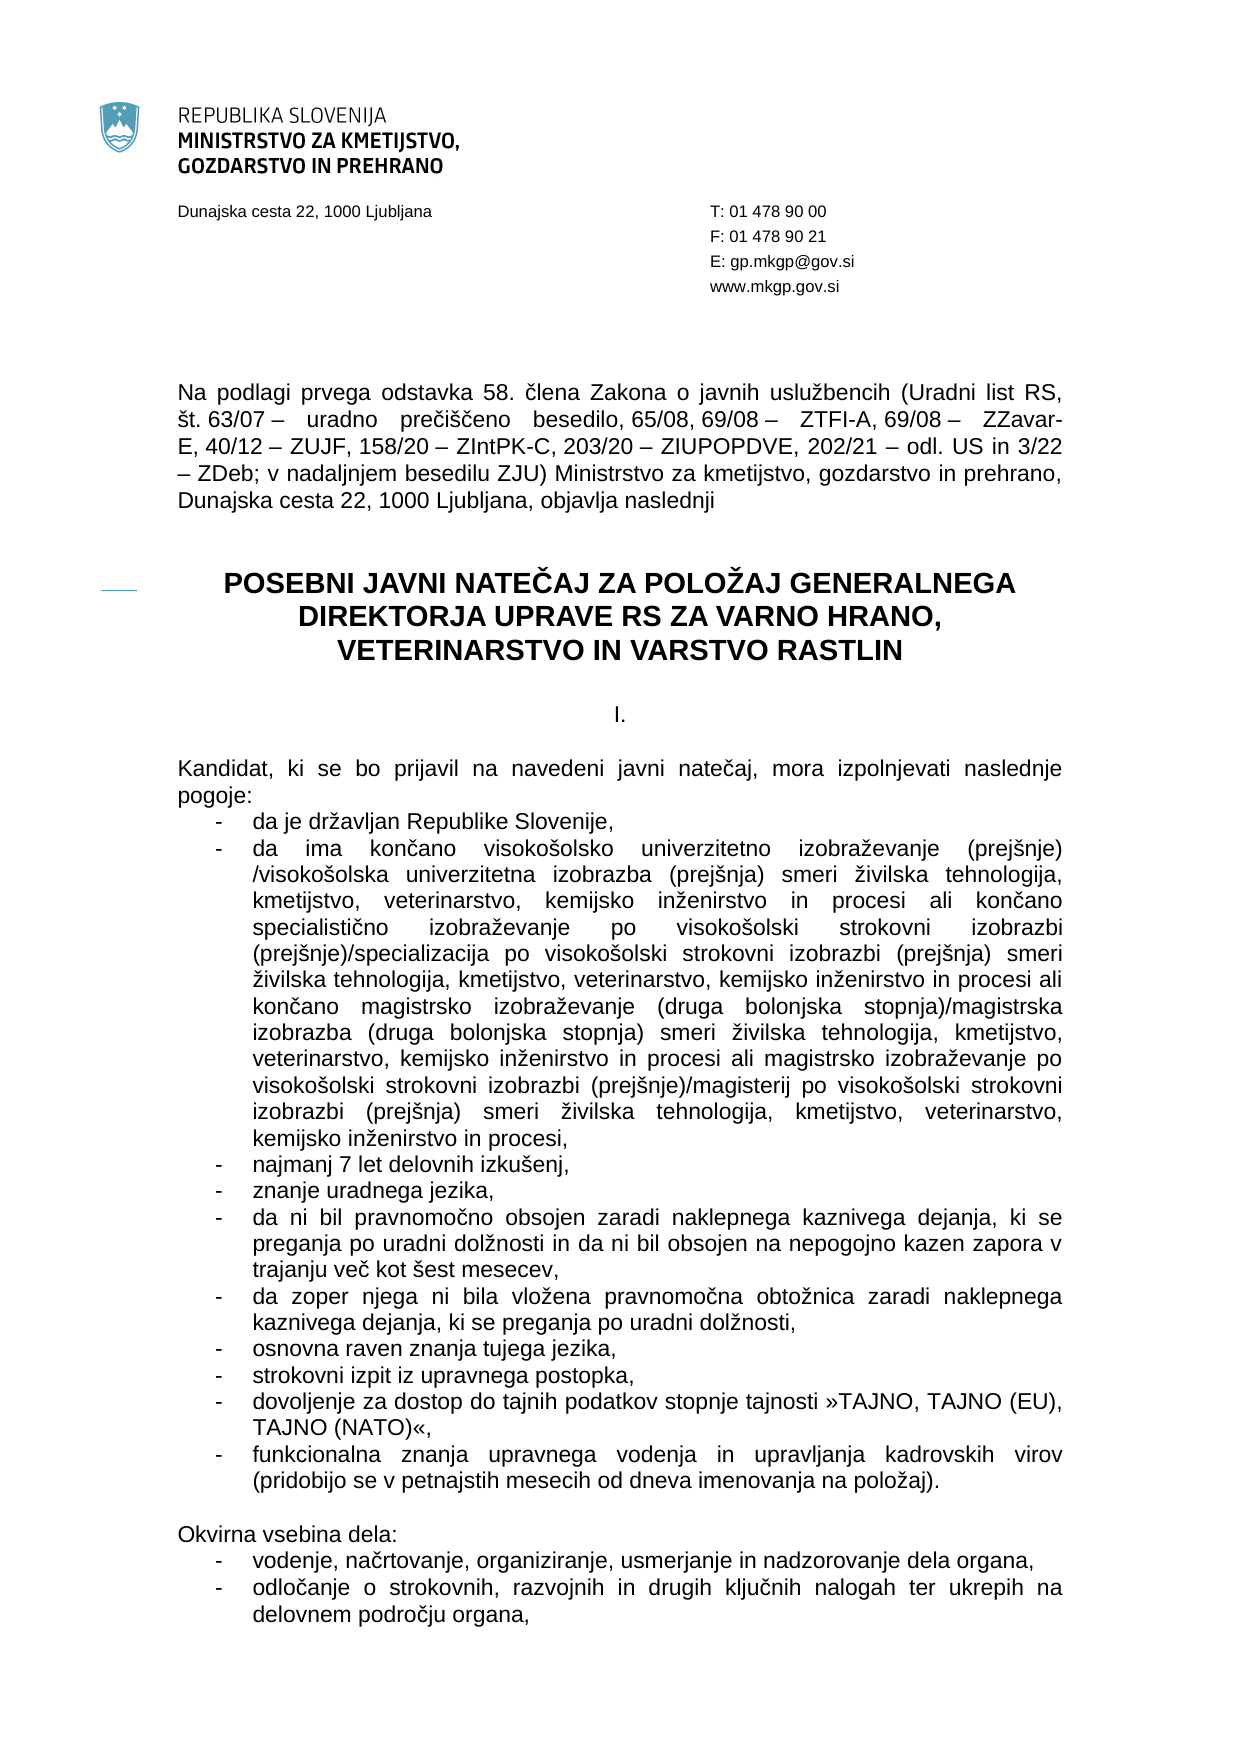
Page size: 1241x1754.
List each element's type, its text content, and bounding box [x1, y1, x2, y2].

list da je državljan Republike Slovenije, [215, 808, 1063, 834]
list vodenje, načrtovanje, organiziranje, usmerjanje in nadzorovanje dela organa, [215, 1547, 1063, 1574]
list funkcionalna znanja upravnega vodenja in upravljanja kadrovskih virov (pridobijo se v petnajstih mesecih od dneva imenovanja na položaj). [215, 1441, 1063, 1493]
list najmanj 7 let delovnih izkušenj, [215, 1151, 1063, 1177]
list da ima končano visokošolsko univerzitetno izobraževanje (prejšnje) /visokošolska univerzitetna izobrazba (prejšnja) smeri živilska tehnologija, kmetijstvo, veterinarstvo, kemijsko inženirstvo in procesi ali končano specialistično izobraževanje po visokošolski strokovni izobrazbi (prejšnje)/specializacija po visokošolski strokovni izobrazbi (prejšnja) smeri živilska tehnologija, kmetijstvo, veterinarstvo, kemijsko inženirstvo in procesi ali končano magistrsko izobraževanje (druga bolonjska stopnja)/magistrska izobrazba (druga bolonjska stopnja) smeri živilska tehnologija, kmetijstvo, veterinarstvo, kemijsko inženirstvo in procesi ali magistrsko izobraževanje po visokošolski strokovni izobrazbi (prejšnje)/magisterij po visokošolski strokovni izobrazbi (prejšnja) smeri živilska tehnologija, kmetijstvo, veterinarstvo, kemijsko inženirstvo in procesi, [215, 834, 1063, 1151]
subtitle POSEBNI JAVNI NATEČAJ ZA POLOŽAJ GENERALNEGA DIREKTORJA UPRAVE RS ZA VARNO HRANO, VETERINARSTVO IN VARSTVO RASTLIN [177, 566, 1063, 667]
list osnovna raven znanja tujega jezika, [215, 1335, 1063, 1362]
text I. [177, 700, 1063, 727]
list dovoljenje za dostop do tajnih podatkov stopnje tajnosti »TAJNO, TAJNO (EU), TAJNO (NATO)«, [215, 1388, 1063, 1441]
picture [0, 0, 709, 185]
list strokovni izpit iz upravnega postopka, [215, 1362, 1063, 1388]
list znanje uradnega jezika, [215, 1177, 1063, 1203]
text Na podlagi prvega odstavka 58. člena Zakona o javnih uslužbencih (Uradni list RS, št. 63/07 – uradno prečiščeno besedilo, 65/08, 69/08 – ZTFI-A, 69/08 – ZZavar-E, 40/12 – ZUJF, 158/20 – ZIntPK-C, 203/20 – ZIUPOPDVE, 202/21 – odl. US in 3/22 – ZDeb; v nadaljnjem besedilu ZJU) Ministrstvo za kmetijstvo, gozdarstvo in prehrano, Dunajska cesta 22, 1000 Ljubljana, objavlja naslednji [177, 378, 1063, 514]
list odločanje o strokovnih, razvojnih in drugih ključnih nalogah ter ukrepih na delovnem področju organa, [215, 1574, 1063, 1628]
text Kandidat, ki se bo prijavil na navedeni javni natečaj, mora izpolnjevati naslednje pogoje: [177, 754, 1063, 808]
list da zoper njega ni bila vložena pravnomočna obtožnica zaradi naklepnega kaznivega dejanja, ki se preganja po uradni dolžnosti, [215, 1283, 1063, 1335]
list da ni bil pravnomočno obsojen zaradi naklepnega kaznivega dejanja, ki se preganja po uradni dolžnosti in da ni bil obsojen na nepogojno kazen zapora v trajanju več kot šest mesecev, [215, 1203, 1063, 1283]
text Okvirna vsebina dela: [177, 1520, 1063, 1547]
